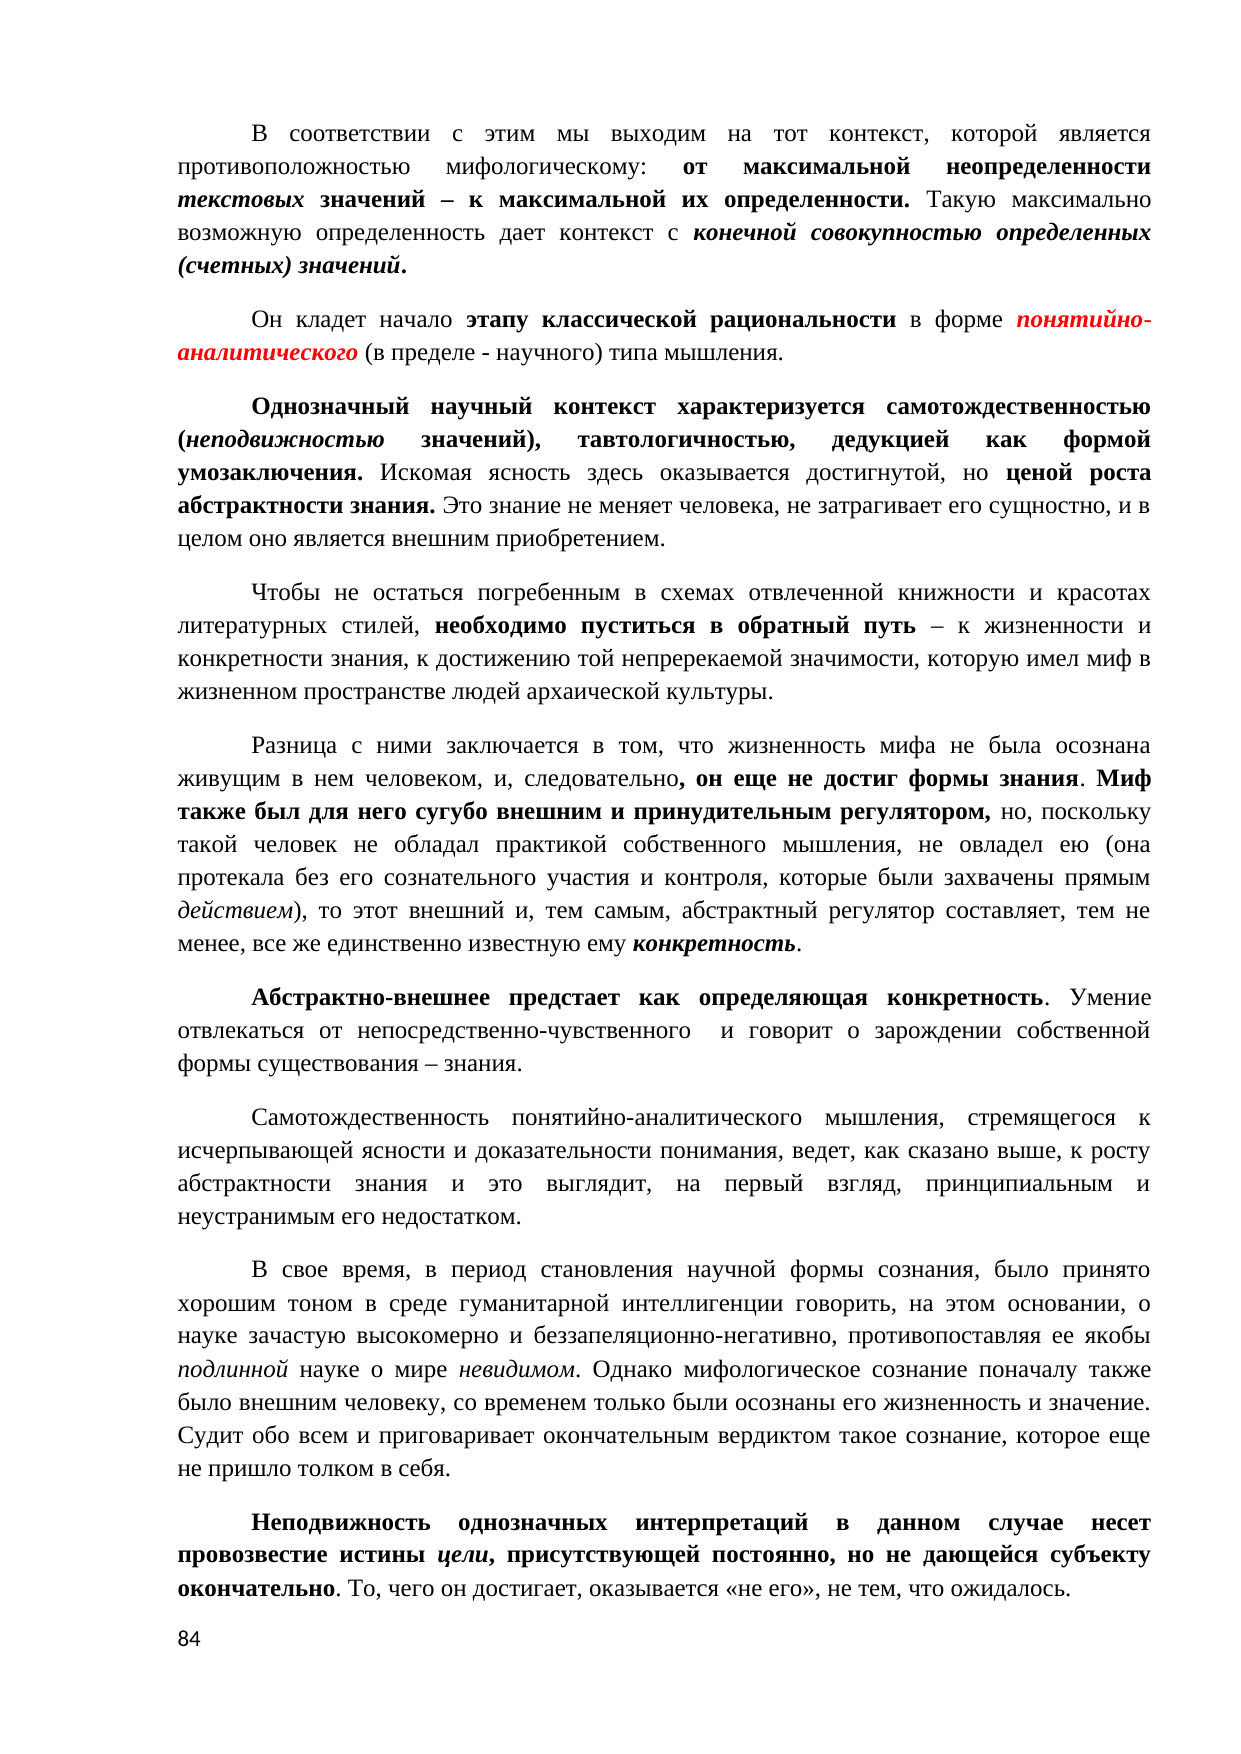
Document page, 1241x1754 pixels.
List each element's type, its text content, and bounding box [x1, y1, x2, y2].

text Самотождественность понятийно-аналитического мышления, стремящегося к исчерпывающей ясности и доказательности понимания, ведет, как сказано выше, к росту абстрактности знания и это выглядит, на первый взгляд, принципиальным и неустранимым его недостатком. [177, 1102, 1152, 1229]
text Он кладет начало этапу классической рациональности в форме понятийно-аналитического (в пределе - научного) типа мышления. [177, 304, 1152, 366]
text Чтобы не остаться погребенным в схемах отвлеченной книжности и красотах литературных стилей, необходимо пуститься в обратный путь – к жизненности и конкретности знания, к достижению той непререкаемой значимости, которую имел миф в жизненном пространстве людей архаической культуры. [177, 577, 1152, 705]
text Неподвижность однозначных интерпретаций в данном случае несет провозвестие истины цели, присутствующей постоянно, но не дающейся субъекту окончательно. То, чего он достигает, оказывается «не его», не тем, что ожидалось. [177, 1507, 1152, 1601]
text В свое время, в период становления научной формы сознания, было принято хорошим тоном в среде гуманитарной интеллигенции говорить, на этом основании, о науке зачастую высокомерно и беззапеляционно-негативно, противопоставляя ее якобы подлинной науке о мире невидимом. Однако мифологическое сознание поначалу также было внешним человеку, со временем только были осознаны его жизненность и значение. Судит обо всем и приговаривает окончательным вердиктом такое сознание, которое еще не пришло толком в себя. [177, 1254, 1152, 1481]
text Однозначный научный контекст характеризуется самотождественностью (неподвижностью значений), тавтологичностью, дедукцией как формой умозаключения. Искомая ясность здесь оказывается достигнутой, но ценой роста абстрактности знания. Это знание не меняет человека, не затрагивает его сущностно, и в целом оно является внешним приобретением. [177, 391, 1152, 552]
text Абстрактно-внешнее предстает как определяющая конкретность. Умение отвлекаться от непосредственно-чувственного и говорит о зарождении собственной формы существования – знания. [177, 982, 1152, 1077]
text В соответствии с этим мы выходим на тот контекст, которой является противоположностью мифологическому: от максимальной неопределенности текстовых значений – к максимальной их определенности. Такую максимально возможную определенность дает контекст с конечной совокупностью определенных (счетных) значений. [177, 118, 1152, 279]
text Разница с ними заключается в том, что жизненность мифа не была осознана живущим в нем человеком, и, следовательно, он еще не достиг формы знания. Миф также был для него сугубо внешним и принудительным регулятором, но, поскольку такой человек не обладал практикой собственного мышления, не овладел ею (она протекала без его сознательного участия и контроля, которые были захвачены прямым действием), то этот внешний и, тем самым, абстрактный регулятор составляет, тем не менее, все же единственно известную ему конкретность. [177, 730, 1152, 957]
